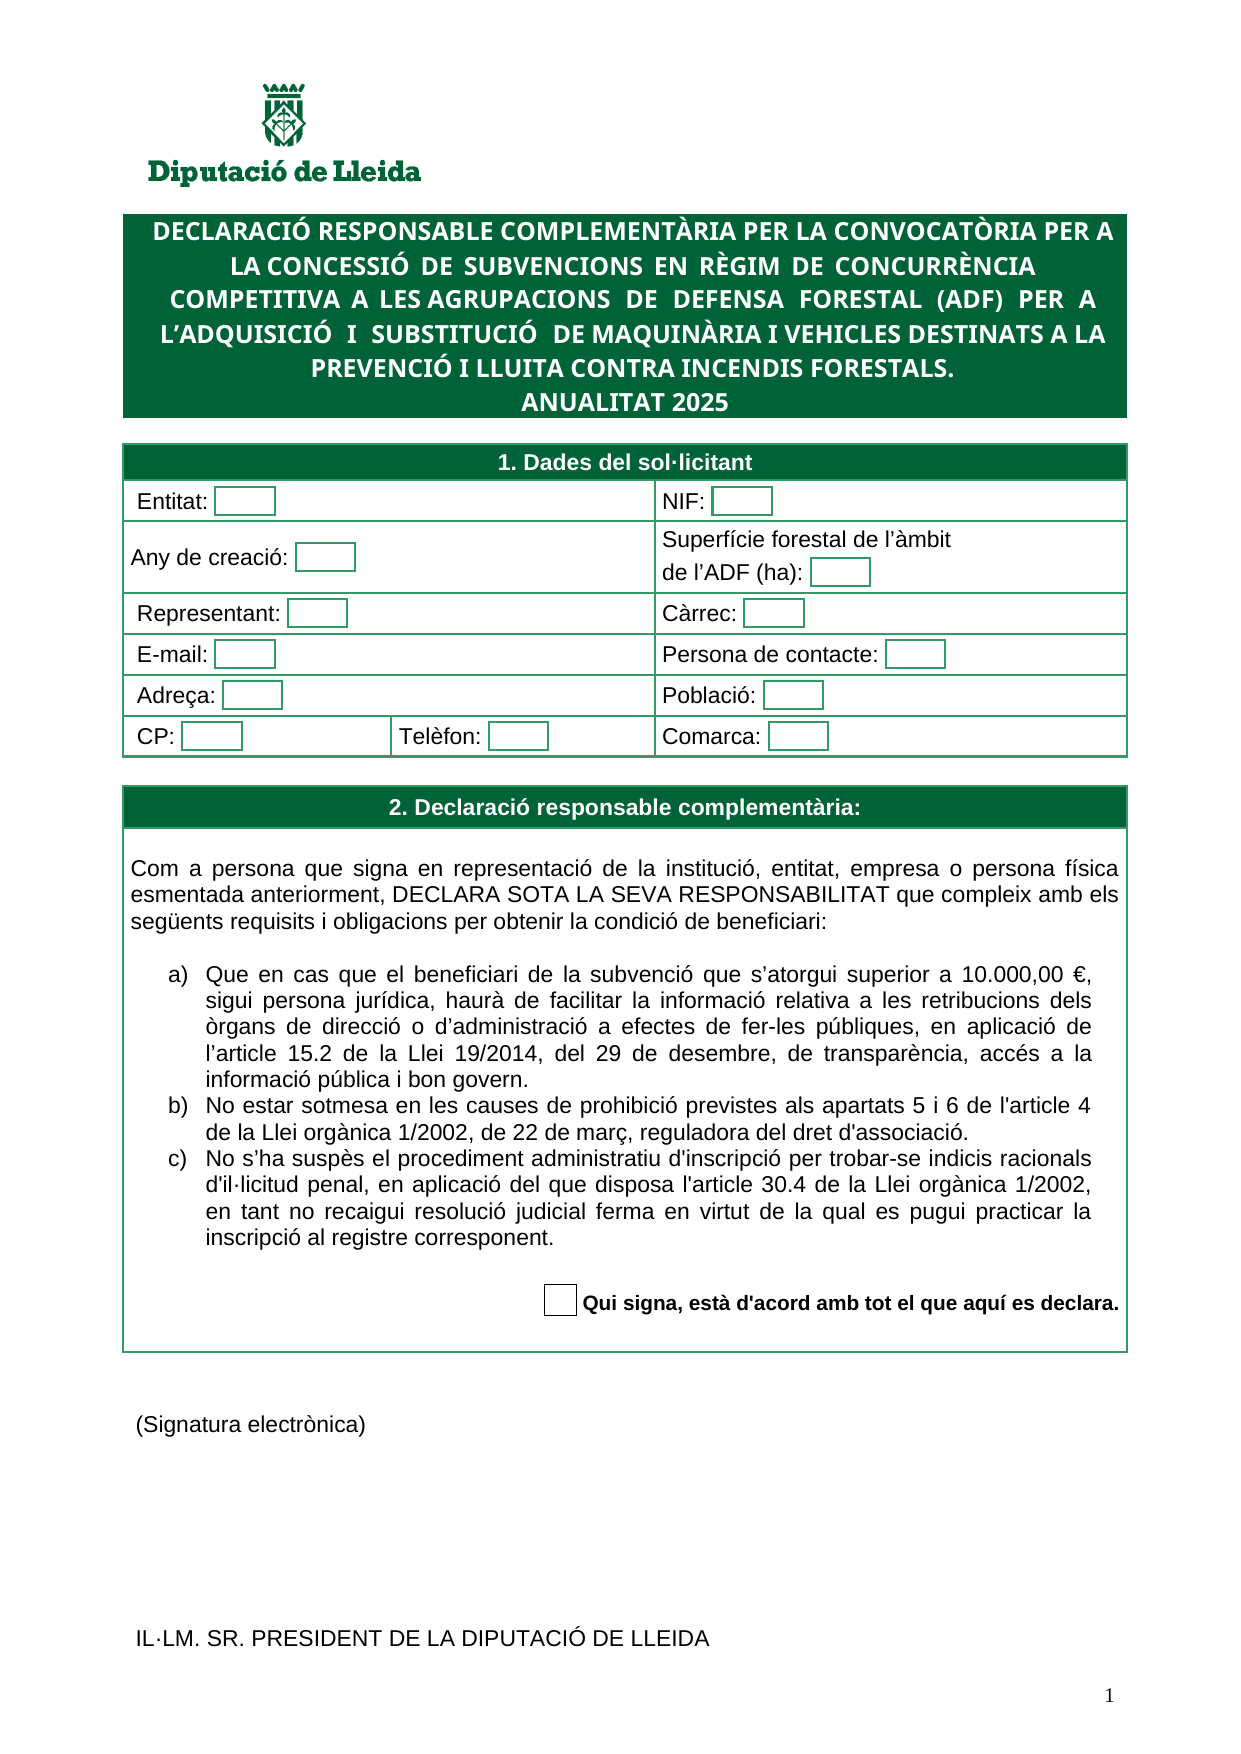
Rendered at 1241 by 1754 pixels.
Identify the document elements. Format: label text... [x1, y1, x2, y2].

table_cell Entitat: [124, 481, 654, 520]
table_cell NIF: [656, 481, 1126, 520]
table_cell Representant: [124, 594, 654, 633]
table_cell Superfície forestal de l’àmbit de l’ADF (ha): [656, 522, 1126, 592]
table_cell Comarca: [656, 717, 1126, 755]
table_cell Càrrec: [656, 594, 1126, 633]
table_cell Telèfon: [392, 717, 654, 755]
text (Signatura electrònica) [135, 1411, 1114, 1437]
table_cell Com a persona que signa en representació de la institució, entitat, empresa o persona física esmentada anteriorment, DECLARA SOTA LA SEVA RESPONSABILITAT que compleix amb els següents requisits i obligacions per obtenir la condició de beneficiari: Que en cas que el beneficiari de la subvenció que s’atorgui superior a 10.000,00 €, sigui persona jurídica, haurà de facilitar la informació relativa a les retribucions dels òrgans de direcció o d’administració a efectes de fer-les públiques, en aplicació de l’article 15.2 de la Llei 19/2014, del 29 de desembre, de transparència, accés a la informació pública i bon govern. No estar sotmesa en les causes de prohibició previstes als apartats 5 i 6 de l'article 4 de la Llei orgànica 1/2002, de 22 de març, reguladora del dret d'associació. No s’ha suspès el procediment administratiu d'inscripció per trobar-se indicis racionals d'il·licitud penal, en aplicació del que disposa l'article 30.4 de la Llei orgànica 1/2002, en tant no recaigui resolució judicial ferma en virtut de la qual es pugui practicar la inscripció al registre corresponent. Qui signa, està d'acord amb tot el que aquí es declara. [124, 829, 1126, 1351]
table_cell Any de creació: [124, 522, 654, 592]
table_cell Persona de contacte: [656, 635, 1126, 673]
table_cell Població: [656, 676, 1126, 714]
picture [135, 73, 431, 192]
table_header 2. Declaració responsable complementària: [124, 787, 1126, 827]
table_header 1. Dades del sol·licitant [124, 445, 1126, 479]
table_cell Adreça: [124, 676, 654, 714]
table_cell CP: [124, 717, 390, 755]
table_cell E-mail: [124, 635, 654, 673]
text IL·LM. SR. PRESIDENT DE LA DIPUTACIÓ DE LLEIDA [135, 1625, 1114, 1651]
